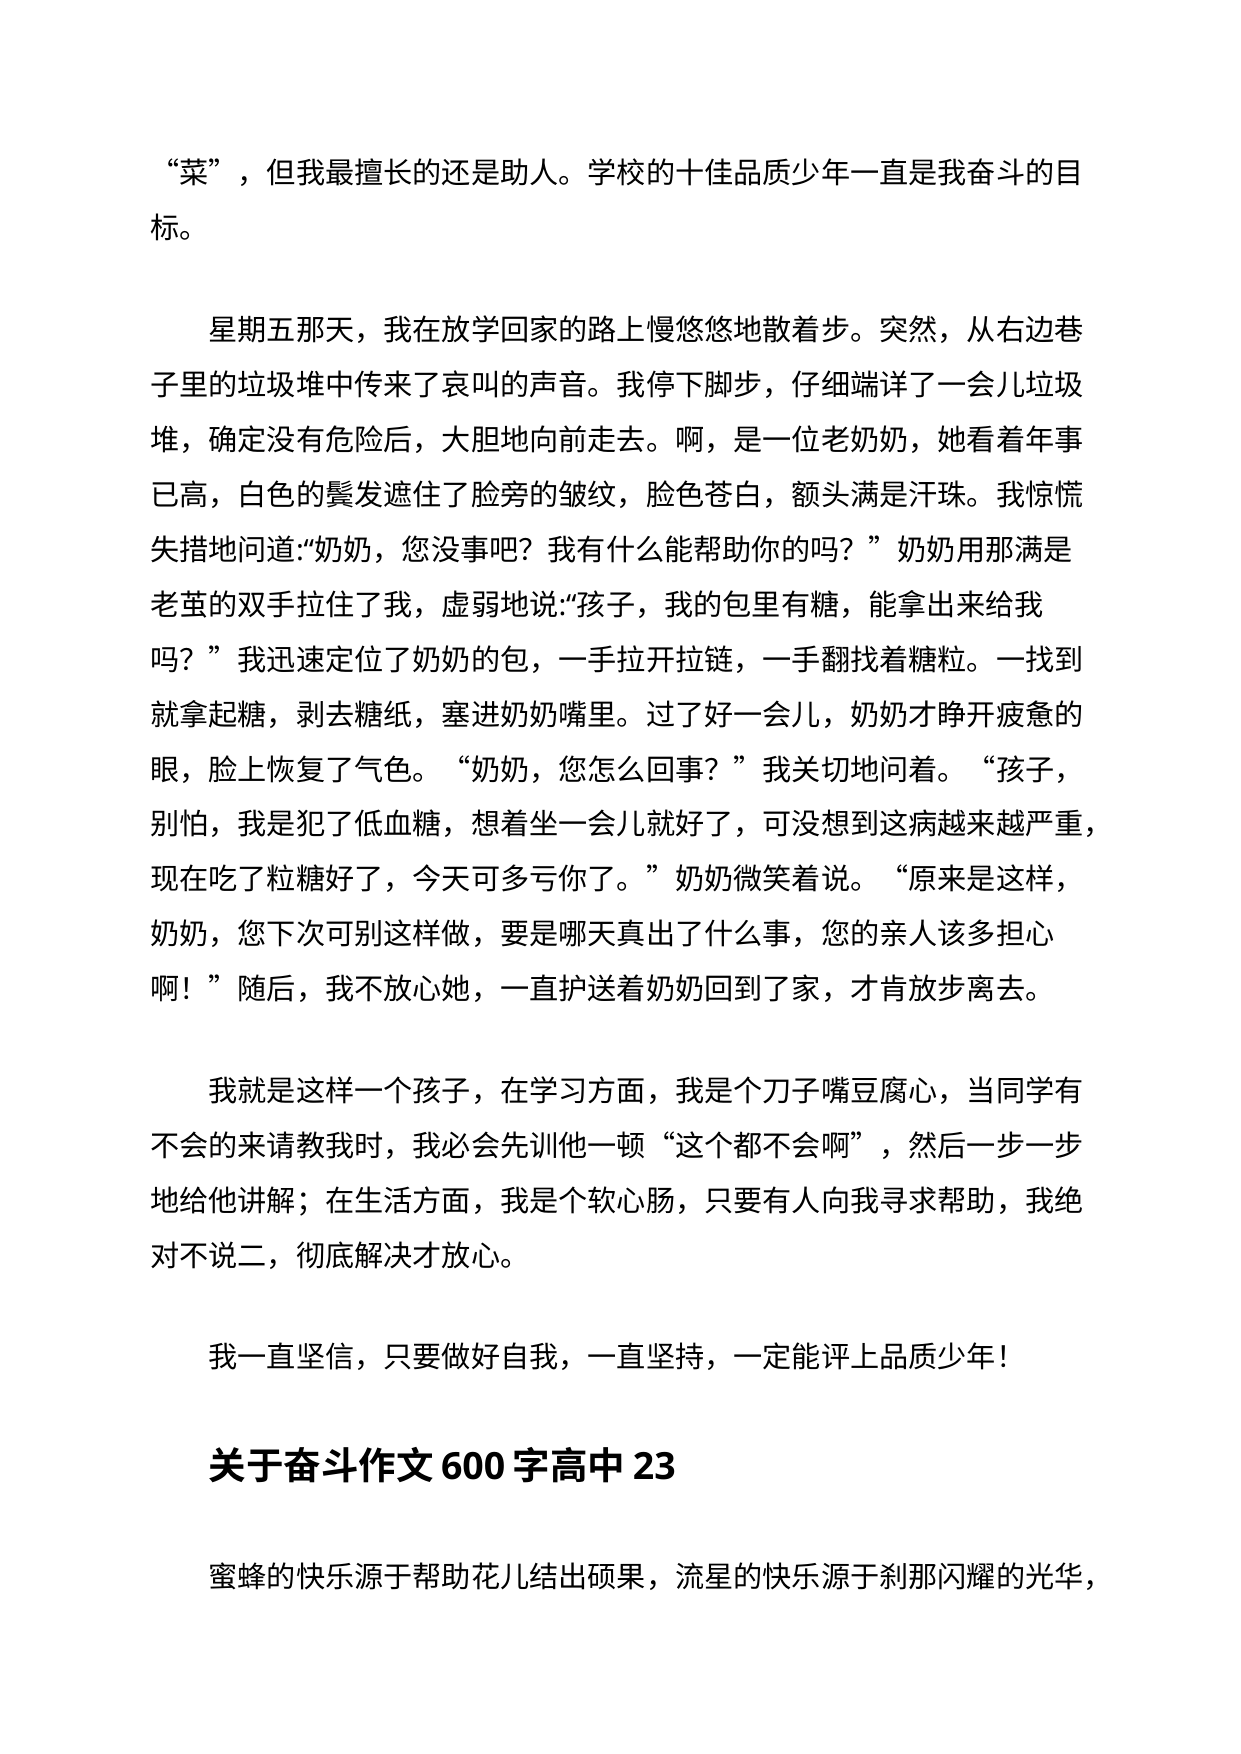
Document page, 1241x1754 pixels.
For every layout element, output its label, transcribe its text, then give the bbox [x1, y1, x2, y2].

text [150, 1553, 1090, 1596]
text 我就是这样一个孩子，在学习方面，我是个刀子嘴豆腐心，当同学有不会的来请教我时，我必会先训他一顿“这个都不会啊”，然后一步一步地给他讲解；在生活方面，我是个软心肠，只要有人向我寻求帮助，我绝对不说二，彻底解决才放心。 [150, 1067, 1090, 1274]
text 我一直坚信，只要做好自我，一直坚持，一定能评上品质少年！ [150, 1334, 1090, 1376]
text 关于奋斗作文600字高中23 [150, 1436, 1090, 1490]
text 星期五那天，我在放学回家的路上慢悠悠地散着步。突然，从右边巷子里的垃圾堆中传来了哀叫的声音。我停下脚步，仔细端详了一会儿垃圾堆，确定没有危险后，大胆地向前走去。啊，是一位老奶奶，她看着年事已高，白色的鬓发遮住了脸旁的皱纹，脸色苍白，额头满是汗珠。我惊慌失措地问道:“奶奶，您没事吧？我有什么能帮助你的吗？”奶奶用那满是老茧的双手拉住了我，虚弱地说:“孩子，我的包里有糖，能拿出来给我吗？”我迅速定位了奶奶的包，一手拉开拉链，一手翻找着糖粒。一找到就拿起糖，剥去糖纸，塞进奶奶嘴里。过了好一会儿，奶奶才睁开疲惫的眼，脸上恢复了气色。“奶奶，您怎么回事？”我关切地问着。“孩子，别怕，我是犯了低血糖，想着坐一会儿就好了，可没想到这病越来越严重，现在吃了粒糖好了，今天可多亏你了。”奶奶微笑着说。“原来是这样，奶奶，您下次可别这样做，要是哪天真出了什么事，您的亲人该多担心啊！”随后，我不放心她，一直护送着奶奶回到了家，才肯放步离去。 [150, 307, 1090, 1008]
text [150, 150, 1090, 247]
